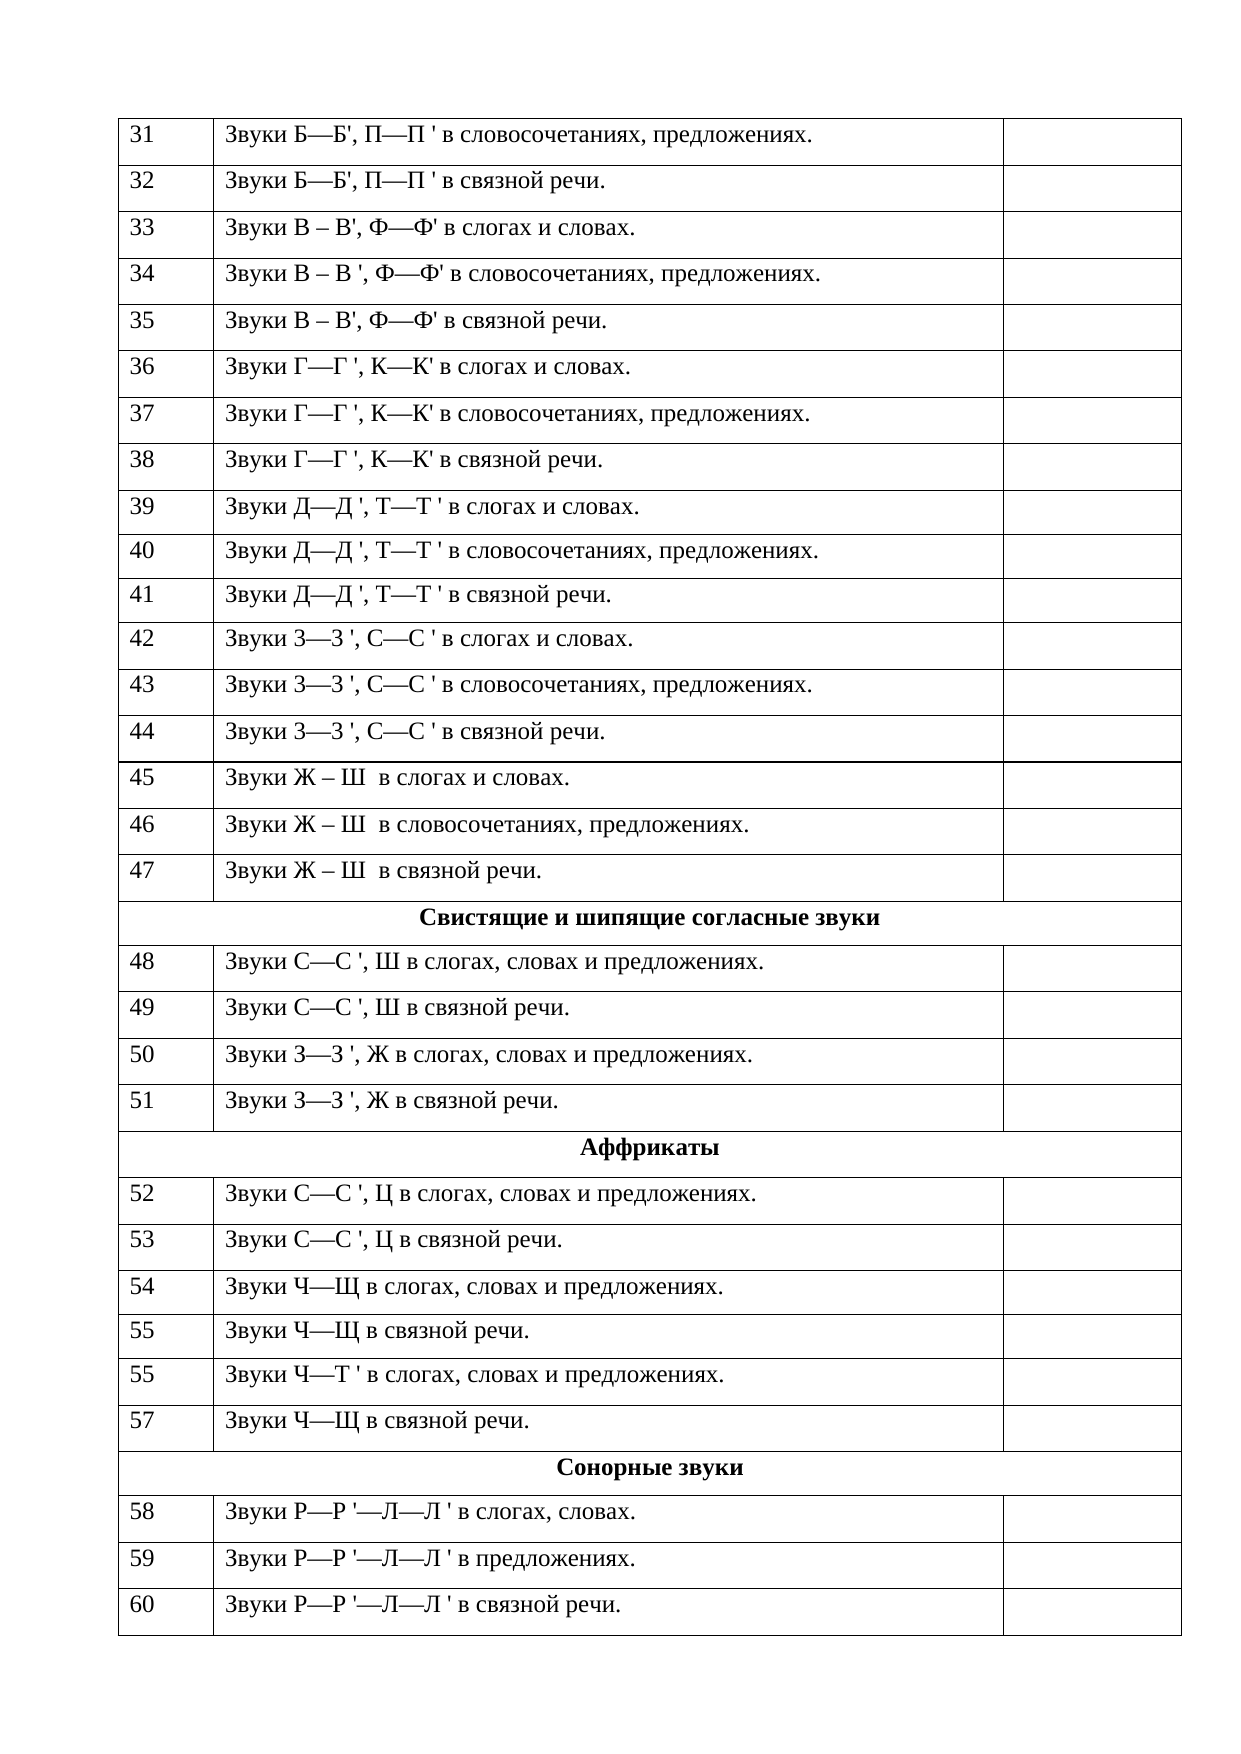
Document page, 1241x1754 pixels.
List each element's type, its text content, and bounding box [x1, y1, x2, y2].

table_cell Звуки Ж – Ш в связной речи. [214, 855, 1003, 901]
table_cell Звуки Д—Д ', Т—Т ' в слогах и словах. [214, 491, 1003, 534]
table_cell 32 [119, 166, 213, 211]
table_cell Звуки З—З ', Ж в связной речи. [214, 1085, 1003, 1131]
table_cell Звуки Б—Б', П—П ' в связной речи. [214, 166, 1003, 211]
table_cell [1004, 716, 1181, 761]
table_cell 59 [119, 1543, 213, 1588]
table_cell 49 [119, 992, 213, 1038]
table_cell 48 [119, 946, 213, 991]
table_cell 40 [119, 535, 213, 578]
table_cell [1004, 259, 1181, 304]
table_cell Звуки Р—Р '—Л—Л ' в предложениях. [214, 1543, 1003, 1588]
table_cell [1004, 1225, 1181, 1270]
table_cell 33 [119, 212, 213, 257]
table_cell Звуки Ж – Ш в словосочетаниях, предложениях. [214, 809, 1003, 854]
table_cell 60 [119, 1589, 213, 1634]
table_cell Сонорные звуки [119, 1452, 1181, 1495]
table_cell Звуки 3—3 ', С—С ' в связной речи. [214, 716, 1003, 761]
table_cell Звуки З—З ', Ж в слогах, словах и предложениях. [214, 1039, 1003, 1084]
table_cell [1004, 444, 1181, 490]
table_cell 37 [119, 398, 213, 443]
table_cell Звуки В – В ', Ф—Ф' в словосочетаниях, предложениях. [214, 259, 1003, 304]
table_cell Звуки Г—Г ', К—К' в словосочетаниях, предложениях. [214, 398, 1003, 443]
table_cell [1004, 1039, 1181, 1084]
table_cell 39 [119, 491, 213, 534]
table_cell [1004, 855, 1181, 901]
table_cell [1004, 1543, 1181, 1588]
table_cell 55 [119, 1359, 213, 1404]
table_cell Звуки Б—Б', П—П ' в словосочетаниях, предложениях. [214, 119, 1003, 164]
table_cell [1004, 1085, 1181, 1131]
table_cell 53 [119, 1225, 213, 1270]
table_cell [1004, 1496, 1181, 1542]
table_cell Звуки 3—3 ', С—С ' в слогах и словах. [214, 623, 1003, 668]
table_cell 38 [119, 444, 213, 490]
table_cell [1004, 1315, 1181, 1358]
table_cell Звуки С—С ', Ц в связной речи. [214, 1225, 1003, 1270]
table_cell Аффрикаты [119, 1132, 1181, 1177]
table_cell [1004, 398, 1181, 443]
table_cell Звуки Д—Д ', Т—Т ' в связной речи. [214, 579, 1003, 622]
table_cell [1004, 1406, 1181, 1451]
table_cell 36 [119, 351, 213, 397]
table_cell Звуки 3—3 ', С—С ' в словосочетаниях, предложениях. [214, 670, 1003, 715]
table_cell Звуки В – В', Ф—Ф' в слогах и словах. [214, 212, 1003, 257]
table_cell Звуки С—С ', Ш в связной речи. [214, 992, 1003, 1038]
table_cell 41 [119, 579, 213, 622]
table_cell 31 [119, 119, 213, 164]
table_cell [1004, 623, 1181, 668]
table_cell [1004, 305, 1181, 350]
table_cell [1004, 535, 1181, 578]
table_cell [1004, 1589, 1181, 1634]
table_cell Звуки Г—Г ', К—К' в связной речи. [214, 444, 1003, 490]
table_cell [1004, 166, 1181, 211]
table_cell [1004, 212, 1181, 257]
table_cell 34 [119, 259, 213, 304]
table_cell Звуки Ч—Щ в связной речи. [214, 1406, 1003, 1451]
table_cell Звуки Р—Р '—Л—Л ' в слогах, словах. [214, 1496, 1003, 1542]
table_cell 55 [119, 1315, 213, 1358]
table_cell 52 [119, 1178, 213, 1223]
table_cell [1004, 1359, 1181, 1404]
table_cell [1004, 763, 1181, 808]
table_cell 57 [119, 1406, 213, 1451]
table_cell Звуки Ч—Т ' в слогах, словах и предложениях. [214, 1359, 1003, 1404]
table_cell [1004, 119, 1181, 164]
table_cell [1004, 809, 1181, 854]
table_cell Звуки С—С ', Ц в слогах, словах и предложениях. [214, 1178, 1003, 1223]
table_cell 58 [119, 1496, 213, 1542]
table_cell 42 [119, 623, 213, 668]
table_cell [1004, 579, 1181, 622]
table_cell 47 [119, 855, 213, 901]
table_cell 43 [119, 670, 213, 715]
table_cell Звуки Ч—Щ в слогах, словах и предложениях. [214, 1271, 1003, 1314]
table_cell Звуки Р—Р '—Л—Л ' в связной речи. [214, 1589, 1003, 1634]
table_cell 50 [119, 1039, 213, 1084]
table_cell 51 [119, 1085, 213, 1131]
table_cell [1004, 491, 1181, 534]
table_cell Звуки Д—Д ', Т—Т ' в словосочетаниях, предложениях. [214, 535, 1003, 578]
table_cell Звуки Г—Г ', К—К' в слогах и словах. [214, 351, 1003, 397]
table_cell 46 [119, 809, 213, 854]
table_cell Звуки В – В', Ф—Ф' в связной речи. [214, 305, 1003, 350]
table_cell 45 [119, 763, 213, 808]
table_cell [1004, 992, 1181, 1038]
table_cell [1004, 946, 1181, 991]
table_cell Звуки С—С ', Ш в слогах, словах и предложениях. [214, 946, 1003, 991]
table_cell Звуки Ж – Ш в слогах и словах. [214, 763, 1003, 808]
table_cell Звуки Ч—Щ в связной речи. [214, 1315, 1003, 1358]
table_cell [1004, 1178, 1181, 1223]
table_cell 54 [119, 1271, 213, 1314]
table_cell 44 [119, 716, 213, 761]
table_cell 35 [119, 305, 213, 350]
table_cell [1004, 351, 1181, 397]
table_cell [1004, 670, 1181, 715]
table_cell [1004, 1271, 1181, 1314]
table_cell Свистящие и шипящие согласные звуки [119, 902, 1181, 945]
